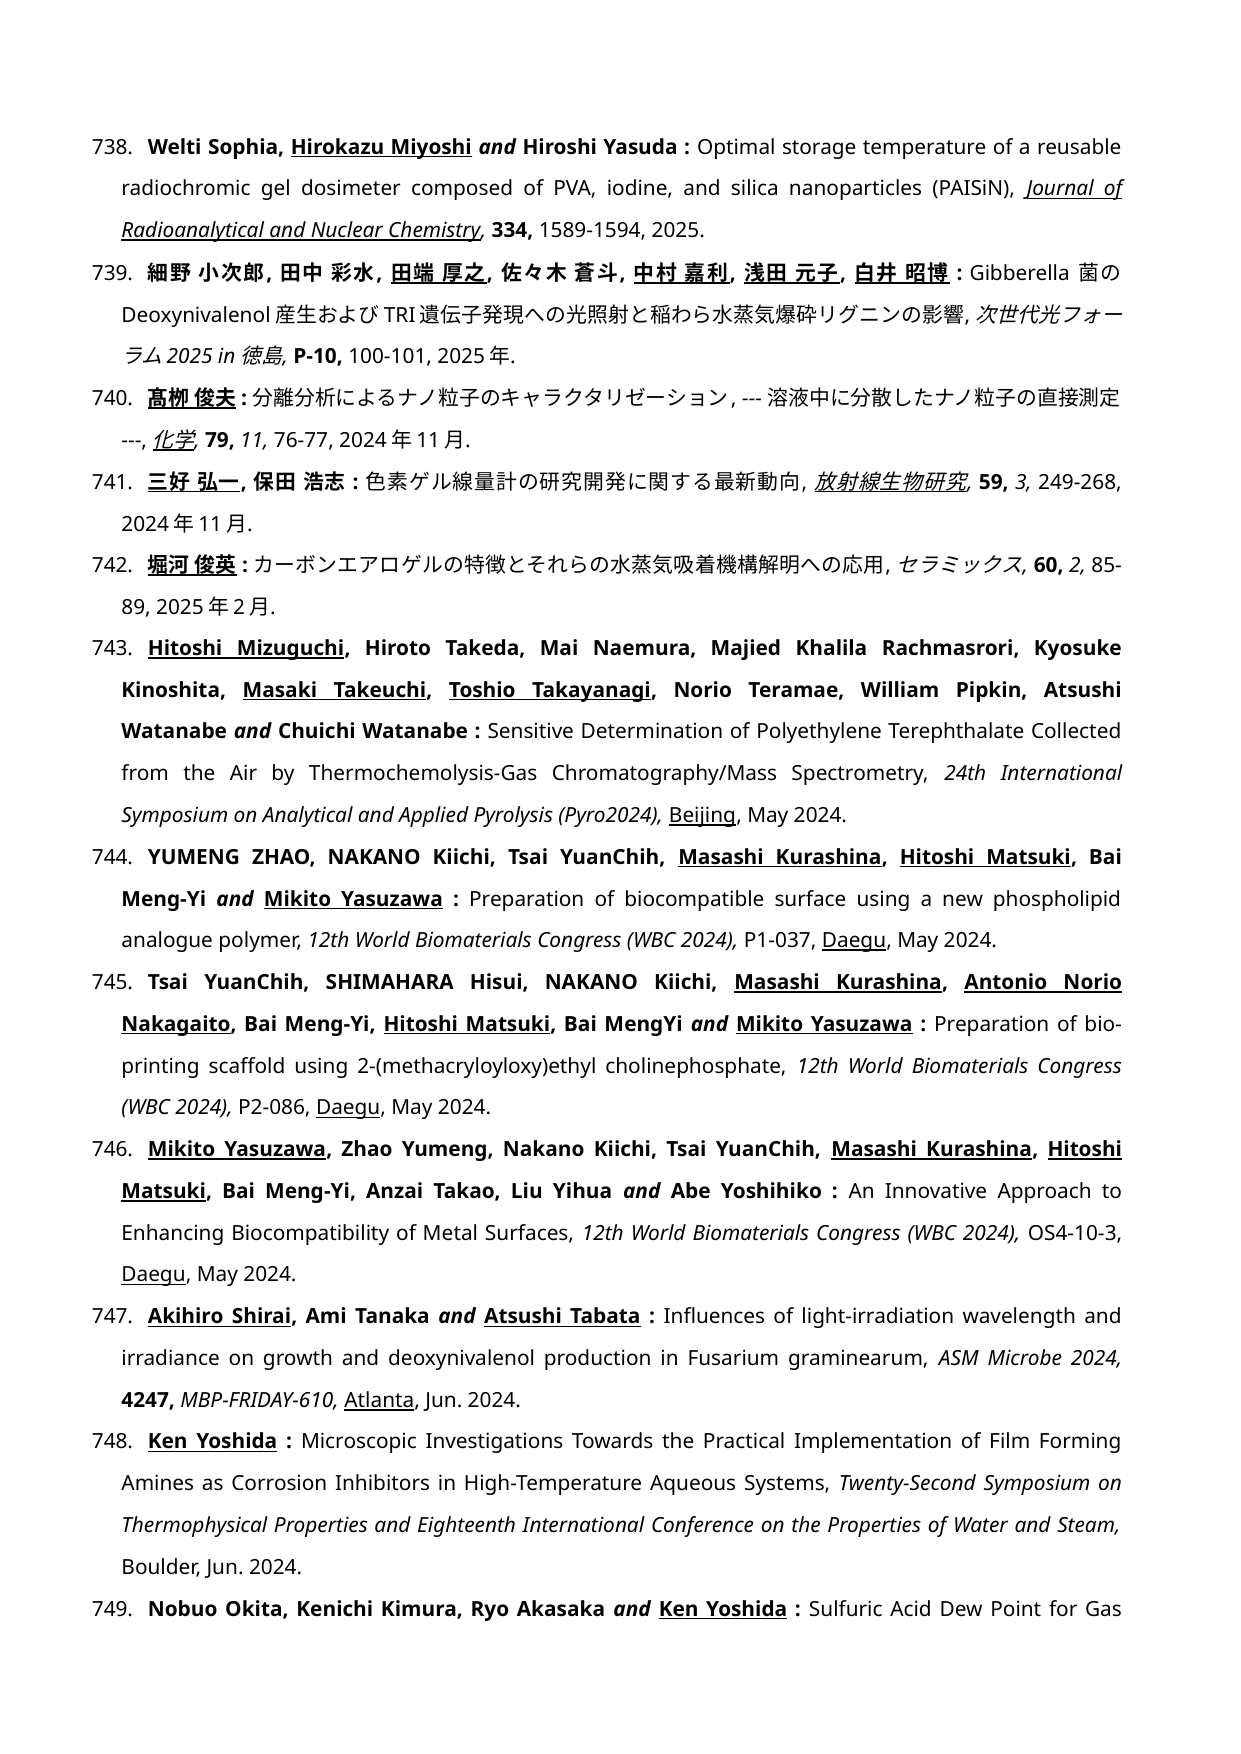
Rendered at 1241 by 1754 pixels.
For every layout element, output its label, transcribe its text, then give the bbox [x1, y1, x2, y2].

list 堀河 俊英 : カーボンエアロゲルの特徴とそれらの水蒸気吸着機構解明への応用, セラミックス, 60, 2, 85-89, 2025年2月. [92, 543, 1122, 626]
list YUMENG ZHAO, NAKANO Kiichi, Tsai YuanChih, Masashi Kurashina, Hitoshi Matsuki, Bai Meng-Yi and Mikito Yasuzawa : Preparation of biocompatible surface using a new phospholipid analogue polymer, 12th World Biomaterials Congress (WBC 2024), P1-037, Daegu, May 2024. [92, 835, 1122, 961]
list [92, 1587, 1122, 1629]
list 細野 小次郎, 田中 彩水, 田端 厚之, 佐々木 蒼斗, 中村 嘉利, 浅田 元子, 白井 昭博 : Gibberella 菌のDeoxynivalenol産生およびTRI遺伝子発現への光照射と稲わら水蒸気爆砕リグニンの影響, 次世代光フォーラム2025 in 徳島, P-10, 100-101, 2025年. [92, 250, 1122, 376]
list Tsai YuanChih, SHIMAHARA Hisui, NAKANO Kiichi, Masashi Kurashina, Antonio Norio Nakagaito, Bai Meng-Yi, Hitoshi Matsuki, Bai MengYi and Mikito Yasuzawa : Preparation of bio-printing scaffold using 2-(methacryloyloxy)ethyl cholinephosphate, 12th World Biomaterials Congress (WBC 2024), P2-086, Daegu, May 2024. [92, 961, 1122, 1128]
list Welti Sophia, Hirokazu Miyoshi and Hiroshi Yasuda : Optimal storage temperature of a reusable radiochromic gel dosimeter composed of PVA, iodine, and silica nanoparticles (PAISiN), Journal of Radioanalytical and Nuclear Chemistry, 334, 1589-1594, 2025. [92, 125, 1122, 250]
list 三好 弘一, 保田 浩志 : 色素ゲル線量計の研究開発に関する最新動向, 放射線生物研究, 59, 3, 249-268, 2024年11月. [92, 459, 1122, 543]
list Mikito Yasuzawa, Zhao Yumeng, Nakano Kiichi, Tsai YuanChih, Masashi Kurashina, Hitoshi Matsuki, Bai Meng-Yi, Anzai Takao, Liu Yihua and Abe Yoshihiko : An Innovative Approach to Enhancing Biocompatibility of Metal Surfaces, 12th World Biomaterials Congress (WBC 2024), OS4-10-3, Daegu, May 2024. [92, 1128, 1122, 1295]
list Ken Yoshida : Microscopic Investigations Towards the Practical Implementation of Film Forming Amines as Corrosion Inhibitors in High-Temperature Aqueous Systems, Twenty-Second Symposium on Thermophysical Properties and Eighteenth International Conference on the Properties of Water and Steam, Boulder, Jun. 2024. [92, 1420, 1122, 1587]
list 髙栁 俊夫 : 分離分析によるナノ粒子のキャラクタリゼーション, --- 溶液中に分散したナノ粒子の直接測定 ---, 化学, 79, 11, 76-77, 2024年11月. [92, 376, 1122, 459]
list Akihiro Shirai, Ami Tanaka and Atsushi Tabata : Influences of light-irradiation wavelength and irradiance on growth and deoxynivalenol production in Fusarium graminearum, ASM Microbe 2024, 4247, MBP-FRIDAY-610, Atlanta, Jun. 2024. [92, 1295, 1122, 1420]
list Hitoshi Mizuguchi, Hiroto Takeda, Mai Naemura, Majied Khalila Rachmasrori, Kyosuke Kinoshita, Masaki Takeuchi, Toshio Takayanagi, Norio Teramae, William Pipkin, Atsushi Watanabe and Chuichi Watanabe : Sensitive Determination of Polyethylene Terephthalate Collected from the Air by Thermochemolysis-Gas Chromatography/Mass Spectrometry, 24th International Symposium on Analytical and Applied Pyrolysis (Pyro2024), Beijing, May 2024. [92, 626, 1122, 835]
